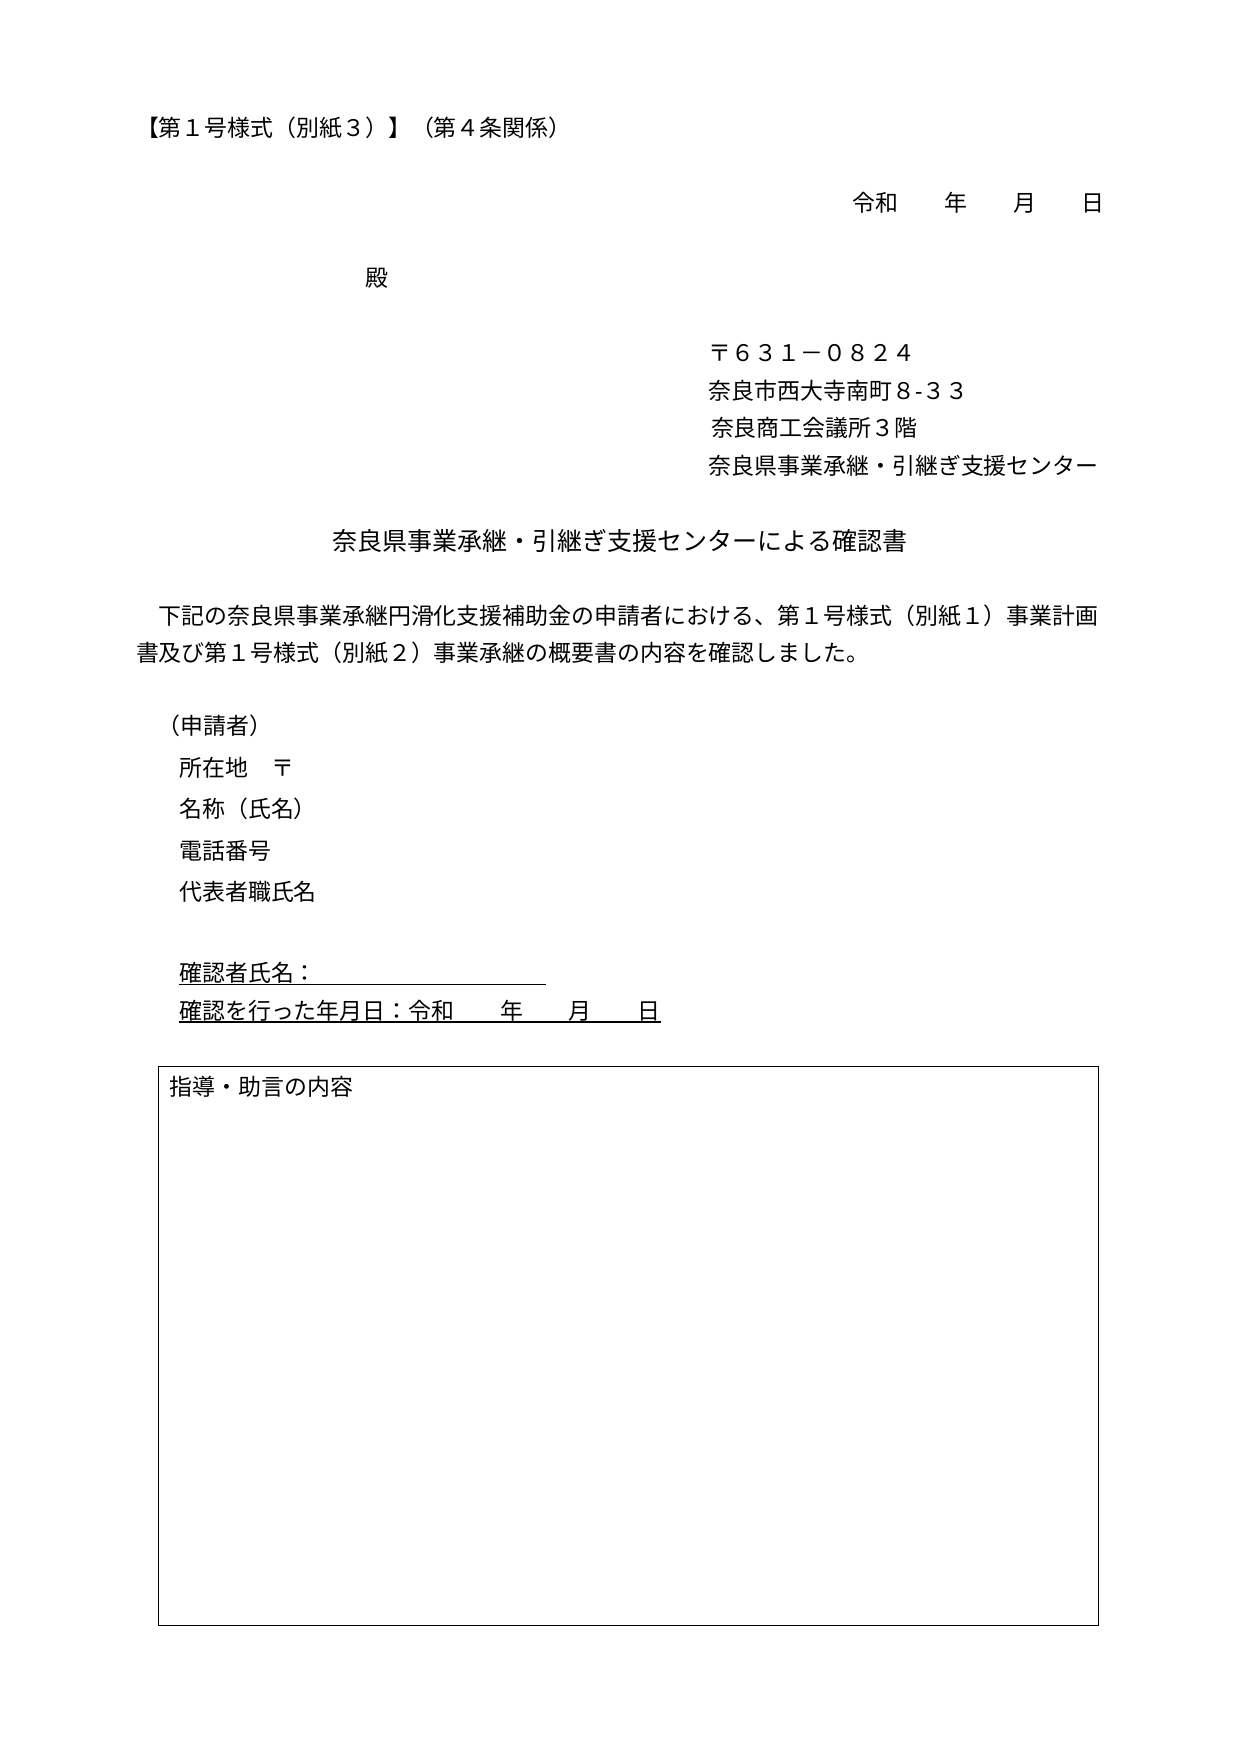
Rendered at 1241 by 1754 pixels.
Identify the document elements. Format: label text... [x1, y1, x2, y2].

text 殿 [136, 258, 1104, 296]
text 確認者氏名： [179, 953, 1104, 991]
text 確認を行った年月日：令和 年 月 日 [179, 991, 1104, 1028]
text 下記の奈良県事業承継円滑化支援補助金の申請者における、第１号様式（別紙１）事業計画書及び第１号様式（別紙２）事業承継の概要書の内容を確認しました。 [136, 596, 1104, 671]
text （申請者） [158, 708, 1041, 741]
text 所在地 〒 [179, 750, 1114, 783]
text 名称（氏名） [179, 791, 1114, 824]
text 奈良市西大寺南町８-３３ [136, 371, 1104, 408]
text 電話番号 [179, 833, 1114, 866]
text 代表者職氏名 [179, 874, 1114, 907]
text 奈良県事業承継・引継ぎ支援センター [136, 446, 1104, 483]
text 奈良商工会議所３階 [573, 408, 1104, 446]
text 奈良県事業承継・引継ぎ支援センターによる確認書 [136, 521, 1104, 558]
text 〒６３１－０８２４ [136, 333, 1104, 371]
text 【第１号様式（別紙３）】（第４条関係） [136, 108, 1104, 146]
text 令和 年 月 日 [136, 183, 1104, 221]
table_header 指導・助言の内容 [159, 1067, 1098, 1625]
